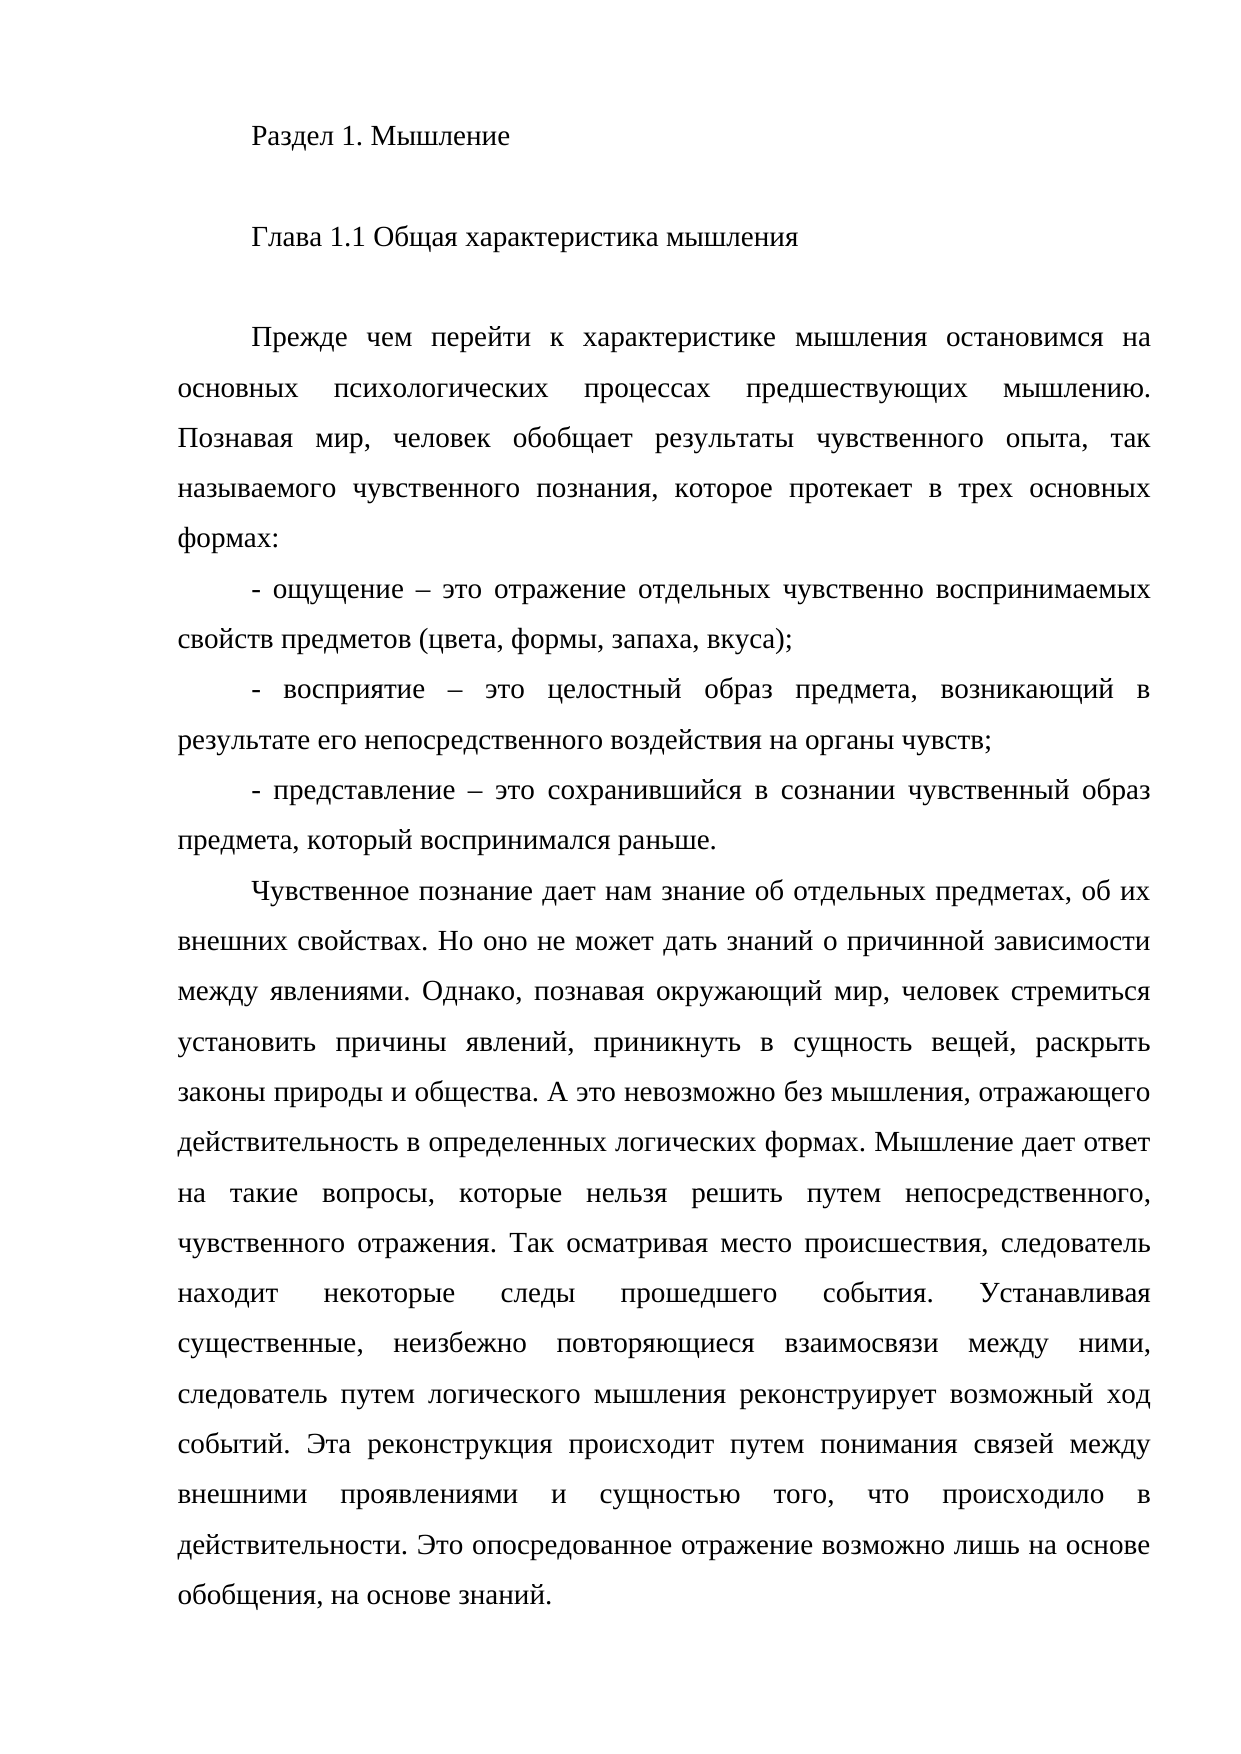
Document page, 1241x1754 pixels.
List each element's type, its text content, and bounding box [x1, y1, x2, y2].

text Чувственное познание дает нам знание об отдельных предметах, об их внешних свойствах. Но оно не может дать знаний о причинной зависимости между явлениями. Однако, познавая окружающий мир, человек стремиться установить причины явлений, приникнуть в сущность вещей, раскрыть законы природы и общества. А это невозможно без мышления, отражающего действительность в определенных логических формах. Мышление дает ответ на такие вопросы, которые нельзя решить путем непосредственного, чувственного отражения. Так осматривая место происшествия, следователь находит некоторые следы прошедшего события. Устанавливая существенные, неизбежно повторяющиеся взаимосвязи между ними, следователь путем логического мышления реконструирует возможный ход событий. Эта реконструкция происходит путем понимания связей между внешними проявлениями и сущностью того, что происходило в действительности. Это опосредованное отражение возможно лишь на основе обобщения, на основе знаний. [177, 873, 1152, 1611]
text Глава 1.1 Общая характеристика мышления [177, 219, 1152, 252]
text Прежде чем перейти к характеристике мышления остановимся на основных психологических процессах предшествующих мышлению. Познавая мир, человек обобщает результаты чувственного опыта, так называемого чувственного познания, которое протекает в трех основных формах: [177, 319, 1152, 554]
text - ощущение – это отражение отдельных чувственно воспринимаемых свойств предметов (цвета, формы, запаха, вкуса); [177, 571, 1152, 655]
text - представление – это сохранившийся в сознании чувственный образ предмета, который воспринимался раньше. [177, 772, 1152, 856]
text Раздел 1. Мышление [177, 118, 1152, 152]
text - восприятие – это целостный образ предмета, возникающий в результате его непосредственного воздействия на органы чувств; [177, 672, 1152, 755]
